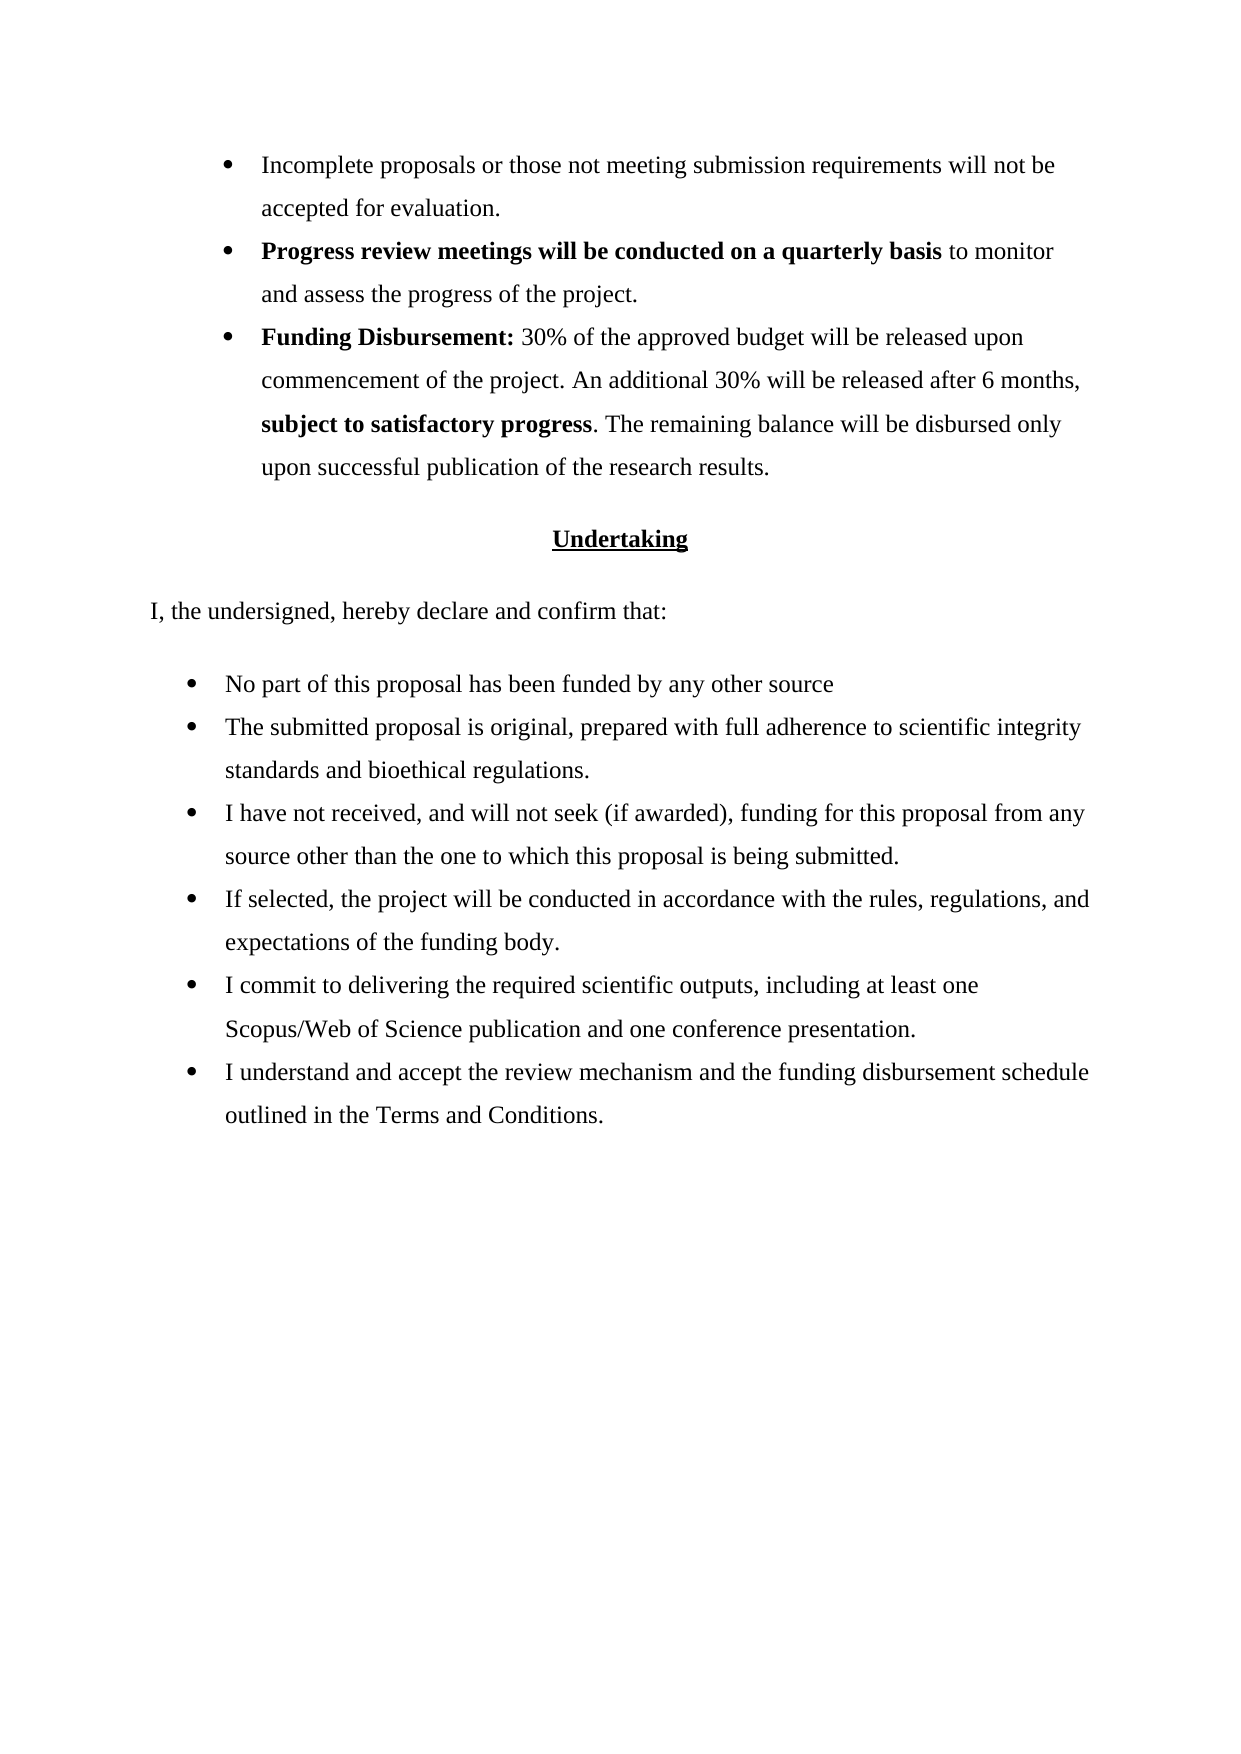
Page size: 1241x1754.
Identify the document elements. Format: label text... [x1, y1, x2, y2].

list No part of this proposal has been funded by any other source [187, 669, 1090, 697]
text Undertaking [150, 524, 1090, 553]
list The submitted proposal is original, prepared with full adherence to scientific integrity standards and bioethical regulations. [187, 712, 1090, 784]
list Progress review meetings will be conducted on a quarterly basis to monitor and assess the progress of the project. [224, 236, 1090, 308]
list I have not received, and will not seek (if awarded), funding for this proposal from any source other than the one to which this proposal is being submitted. [187, 798, 1090, 870]
list Incomplete proposals or those not meeting submission requirements will not be accepted for evaluation. [224, 150, 1090, 222]
list Funding Disbursement: 30% of the approved budget will be released upon commencement of the project. An additional 30% will be released after 6 months, subject to satisfactory progress. The remaining balance will be disbursed only upon successful publication of the research results. [224, 322, 1090, 481]
list I commit to delivering the required scientific outputs, including at least one Scopus/Web of Science publication and one conference presentation. [187, 971, 1090, 1042]
list If selected, the project will be conducted in accordance with the rules, regulations, and expectations of the funding body. [187, 884, 1090, 956]
text I, the undersigned, hereby declare and confirm that: [150, 596, 1090, 625]
list I understand and accept the review mechanism and the funding disbursement schedule outlined in the Terms and Conditions. [187, 1057, 1090, 1129]
